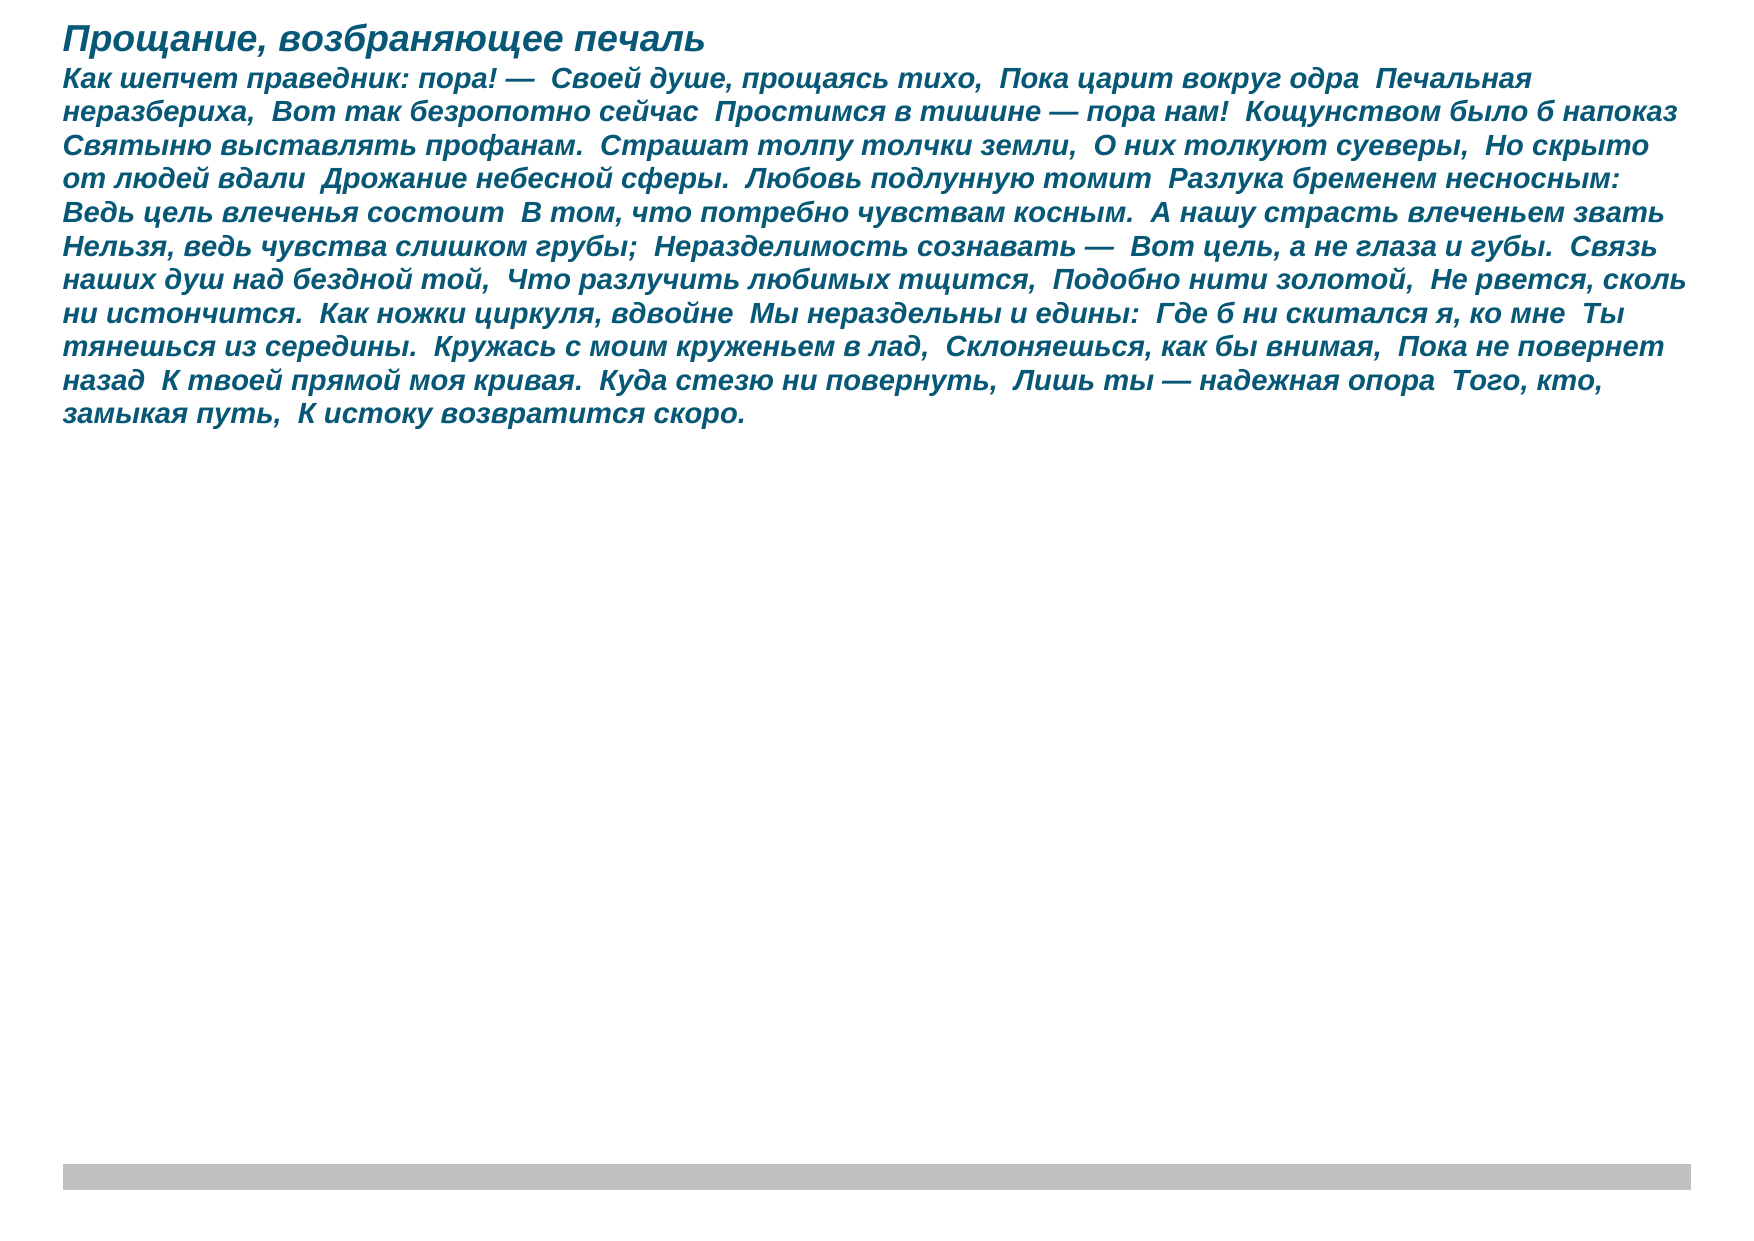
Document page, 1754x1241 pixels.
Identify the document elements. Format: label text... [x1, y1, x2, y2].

subtitle Прощание, возбраняющее печаль [62, 17, 1691, 60]
text Как шепчет праведник: пора! — [62, 61, 1691, 430]
